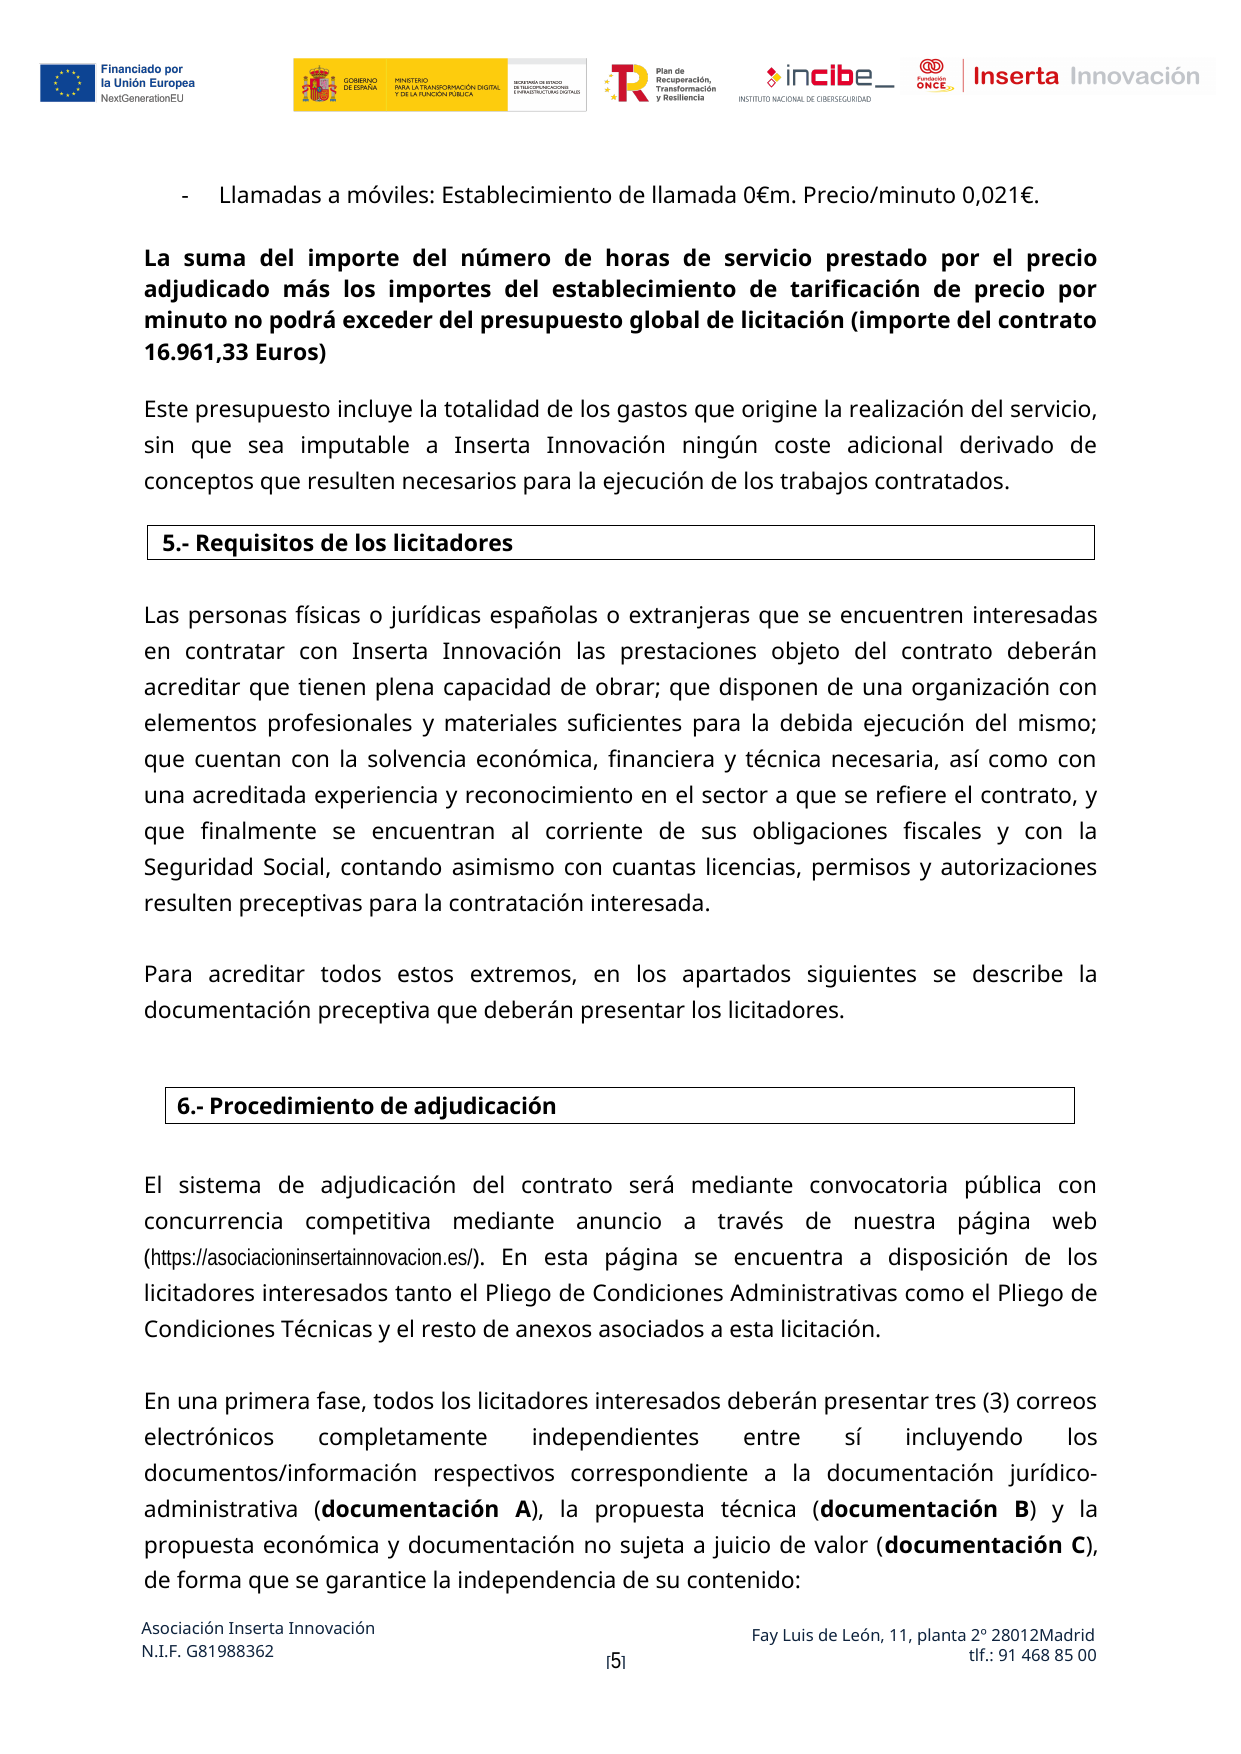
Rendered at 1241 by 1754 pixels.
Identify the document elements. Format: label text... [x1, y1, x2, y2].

text Las personas físicas o jurídicas españolas o extranjeras que se encuentren interesadas en contratar con Inserta Innovación las prestaciones objeto del contrato deberán acreditar que tienen plena capacidad de obrar; que disponen de una organización con elementos profesionales y materiales suficientes para la debida ejecución del mismo; que cuentan con la solvencia económica, financiera y técnica necesaria, así como con una acreditada experiencia y reconocimiento en el sector a que se refiere el contrato, y que finalmente se encuentran al corriente de sus obligaciones fiscales y con la Seguridad Social, contando asimismo con cuantas licencias, permisos y autorizaciones resulten preceptivas para la contratación interesada. [144, 599, 1098, 918]
text Este presupuesto incluye la totalidad de los gastos que origine la realización del servicio, sin que sea imputable a Inserta Innovación ningún coste adicional derivado de conceptos que resulten necesarios para la ejecución de los trabajos contratados. [144, 393, 1098, 496]
list Llamadas a móviles: Establecimiento de llamada 0€m. Precio/minuto 0,021€. [181, 179, 1098, 210]
picture [23, 45, 1217, 124]
text El sistema de adjudicación del contrato será mediante convocatoria pública con concurrencia competitiva mediante anuncio a través de nuestra página web (https://asociacioninsertainnovacion.es/). En esta página se encuentra a disposición de los licitadores interesados tanto el Pliego de Condiciones Administrativas como el Pliego de Condiciones Técnicas y el resto de anexos asociados a esta licitación. [144, 1169, 1098, 1344]
text En una primera fase, todos los licitadores interesados deberán presentar tres (3) correos electrónicos completamente independientes entre sí incluyendo los documentos/información respectivos correspondiente a la documentación jurídico-administrativa (documentación A), la propuesta técnica (documentación B) y la propuesta económica y documentación no sujeta a juicio de valor (documentación C), de forma que se garantice la independencia de su contenido: [144, 1385, 1098, 1596]
text Para acreditar todos estos extremos, en los apartados siguientes se describe la documentación preceptiva que deberán presentar los licitadores. [144, 958, 1098, 1026]
text La suma del importe del número de horas de servicio prestado por el precio adjudicado más los importes del establecimiento de tarificación de precio por minuto no podrá exceder del presupuesto global de licitación (importe del contrato 16.961,33 Euros) [144, 242, 1098, 367]
